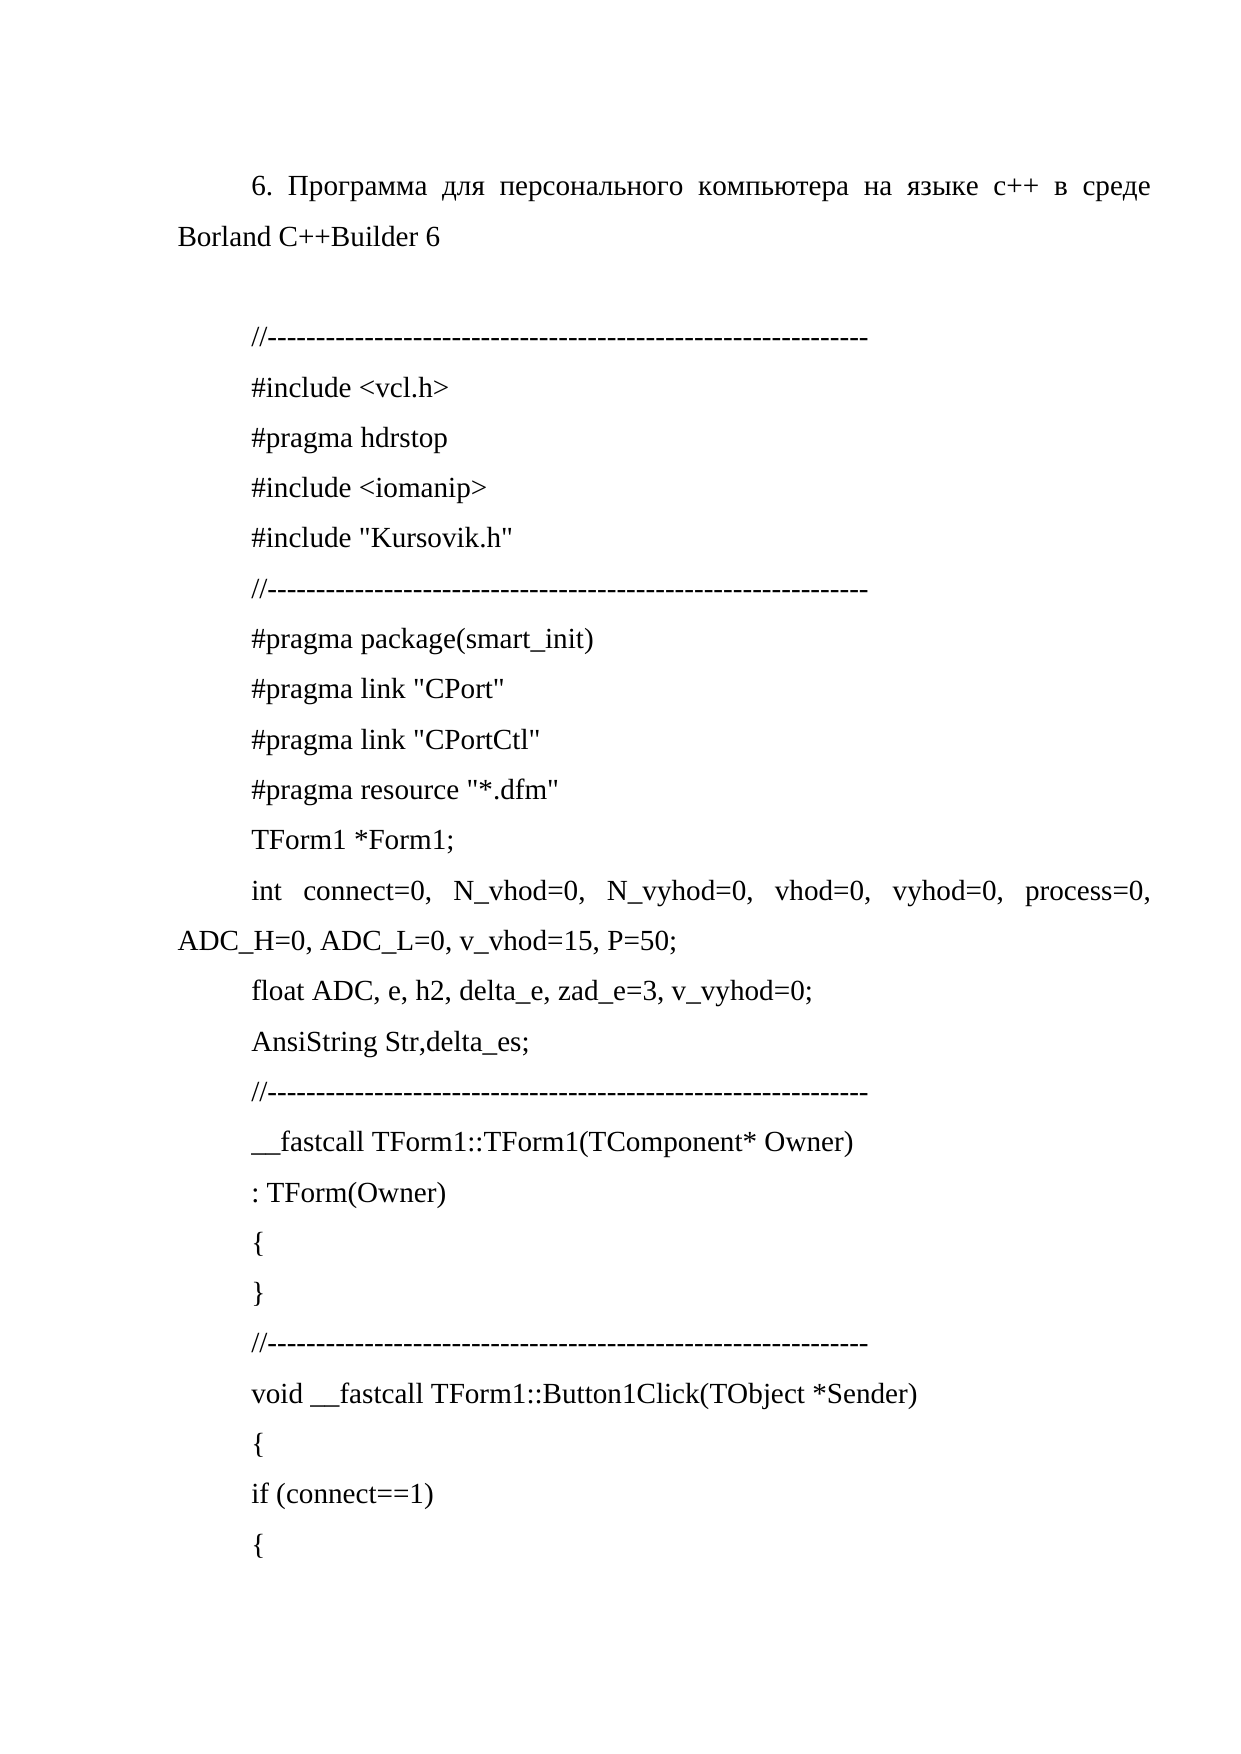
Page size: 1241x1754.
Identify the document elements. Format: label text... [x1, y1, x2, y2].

text : TForm(Owner) [177, 1175, 1152, 1208]
text //-------------------------------------------------------------- [177, 1326, 1152, 1359]
text 6. Программа для персонального компьютера на языке с++ в среде Borland C++Builder 6 [177, 168, 1152, 252]
text __fastcall TForm1::TForm1(TComponent* Owner) [177, 1124, 1152, 1158]
text #pragma resource "*.dfm" [177, 772, 1152, 806]
text } [177, 1275, 1152, 1309]
text #include "Kursovik.h" [177, 521, 1152, 554]
text void __fastcall TForm1::Button1Click(TObject *Sender) [177, 1376, 1152, 1409]
text #pragma link "CPortCtl" [177, 722, 1152, 755]
text #include <vcl.h> [177, 370, 1152, 403]
text //-------------------------------------------------------------- [177, 319, 1152, 353]
text { [177, 1527, 1152, 1560]
text //-------------------------------------------------------------- [177, 1074, 1152, 1108]
text if (connect==1) [177, 1477, 1152, 1510]
text #pragma hdrstop [177, 420, 1152, 453]
text #pragma link "CPort" [177, 672, 1152, 705]
text #pragma package(smart_init) [177, 621, 1152, 655]
text int connect=0, N_vhod=0, N_vyhod=0, vhod=0, vyhod=0, process=0, ADC_H=0, ADC_L=0, v_vhod=15, P=50; [177, 873, 1152, 957]
text #include <iomanip> [177, 470, 1152, 504]
text TForm1 *Form1; [177, 822, 1152, 856]
text //-------------------------------------------------------------- [177, 571, 1152, 604]
text AnsiString Str,delta_es; [177, 1024, 1152, 1057]
text float ADC, e, h2, delta_e, zad_e=3, v_vyhod=0; [177, 973, 1152, 1007]
text { [177, 1225, 1152, 1258]
text { [177, 1426, 1152, 1460]
